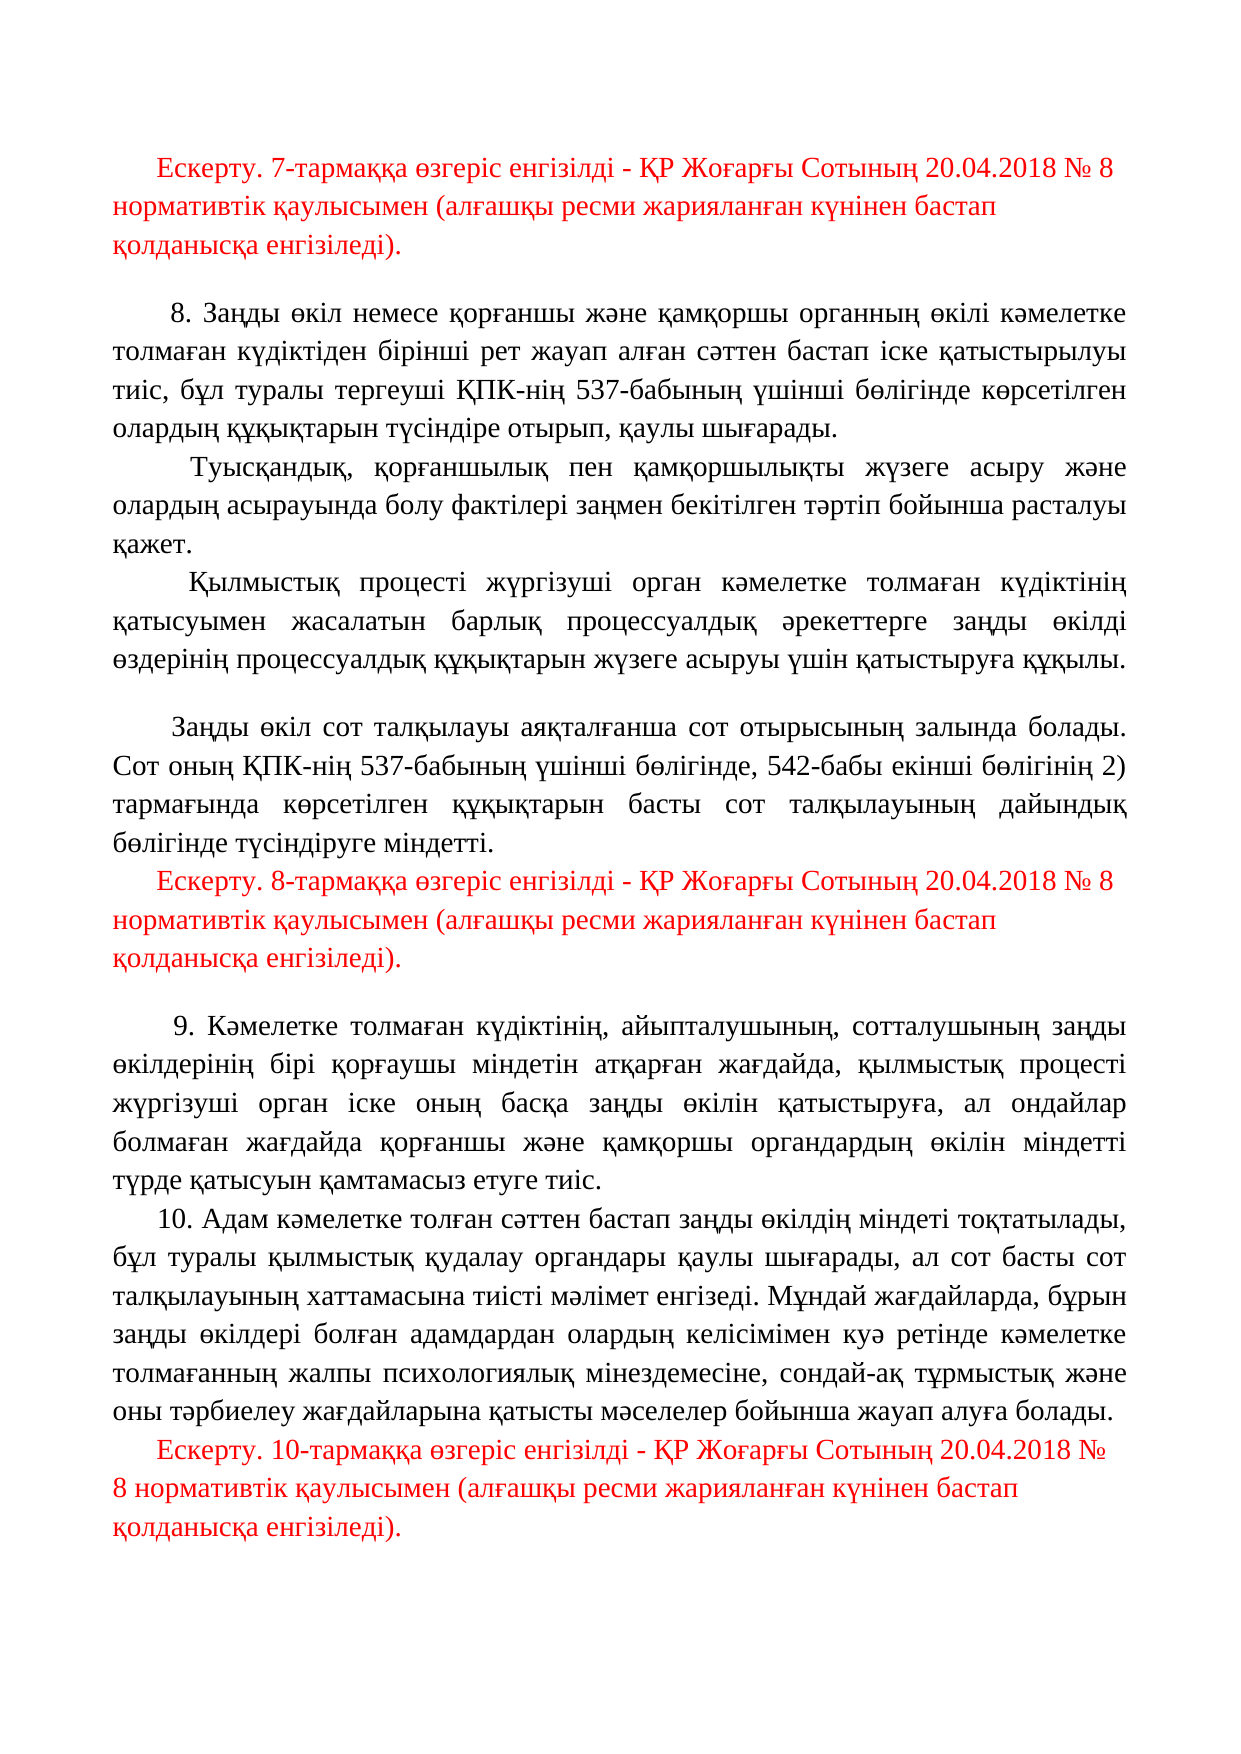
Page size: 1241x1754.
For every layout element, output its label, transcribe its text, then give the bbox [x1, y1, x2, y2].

text 10. Адам кәмелетке толған сәттен бастап заңды өкілдің міндеті тоқтатылады, бұл туралы қылмыстық қудалау органдары қаулы шығарады, ал сот басты сот талқылауының хаттамасына тиісті мәлімет енгізеді. Мұндай жағдайларда, бұрын заңды өкілдері болған адамдардан олардың келісімімен куә ретінде кәмелетке толмағанның жалпы психологиялық мінездемесіне, сондай-ақ тұрмыстық және оны тәрбиелеу жағдайларына қатысты мәселелер бойынша жауап алуға болады. [112, 1201, 1128, 1427]
text Ескерту. 8-тармаққа өзгеріс енгізілді - ҚР Жоғарғы Сотының 20.04.2018 № 8 нормативтік қаулысымен (алғашқы ресми жарияланған күнінен бастап қолданысқа енгізіледі). [112, 863, 1128, 1004]
text 8. Заңды өкіл немесе қорғаншы және қамқоршы органның өкілі кәмелетке толмаған күдіктіден бірінші рет жауап алған сәттен бастап іске қатыстырылуы тиіс, бұл туралы тергеуші ҚПК-нің 537-бабының үшінші бөлігінде көрсетілген олардың құқықтарын түсіндіре отырып, қаулы шығарады. [112, 295, 1128, 444]
text Заңды өкіл сот талқылауы аяқталғанша сот отырысының залында болады. Сот оның ҚПК-нің 537-бабының үшінші бөлігінде, 542-бабы екінші бөлігінің 2) тармағында көрсетілген құқықтарын басты сот талқылауының дайындық бөлігінде түсіндіруге міндетті. [112, 709, 1128, 858]
text Ескерту. 10-тармаққа өзгеріс енгізілді - ҚР Жоғарғы Сотының 20.04.2018 № 8 нормативтік қаулысымен (алғашқы ресми жарияланған күнінен бастап қолданысқа енгізіледі). [112, 1432, 1128, 1573]
text Туысқандық, қорғаншылық пен қамқоршылықты жүзеге асыру және олардың асырауында болу фактілері заңмен бекітілген тәртіп бойынша расталуы қажет. [112, 449, 1128, 559]
text Қылмыстық процесті жүргізуші орган кәмелетке толмаған күдіктінің қатысуымен жасалатын барлық процессуалдық әрекеттерге заңды өкілді өздерінің процессуалдық құқықтарын жүзеге асыруы үшін қатыстыруға құқылы. [112, 564, 1128, 705]
text Ескерту. 7-тармаққа өзгеріс енгізілді - ҚР Жоғарғы Сотының 20.04.2018 № 8 нормативтік қаулысымен (алғашқы ресми жарияланған күнінен бастап қолданысқа енгізіледі). [112, 150, 1128, 291]
text 9. Кәмелетке толмаған күдіктінің, айыпталушының, сотталушының заңды өкілдерінің бірі қорғаушы міндетін атқарған жағдайда, қылмыстық процесті жүргізуші орган іске оның басқа заңды өкілін қатыстыруға, ал ондайлар болмаған жағдайда қорғаншы және қамқоршы органдардың өкілін міндетті түрде қатысуын қамтамасыз етуге тиіс. [112, 1008, 1128, 1196]
